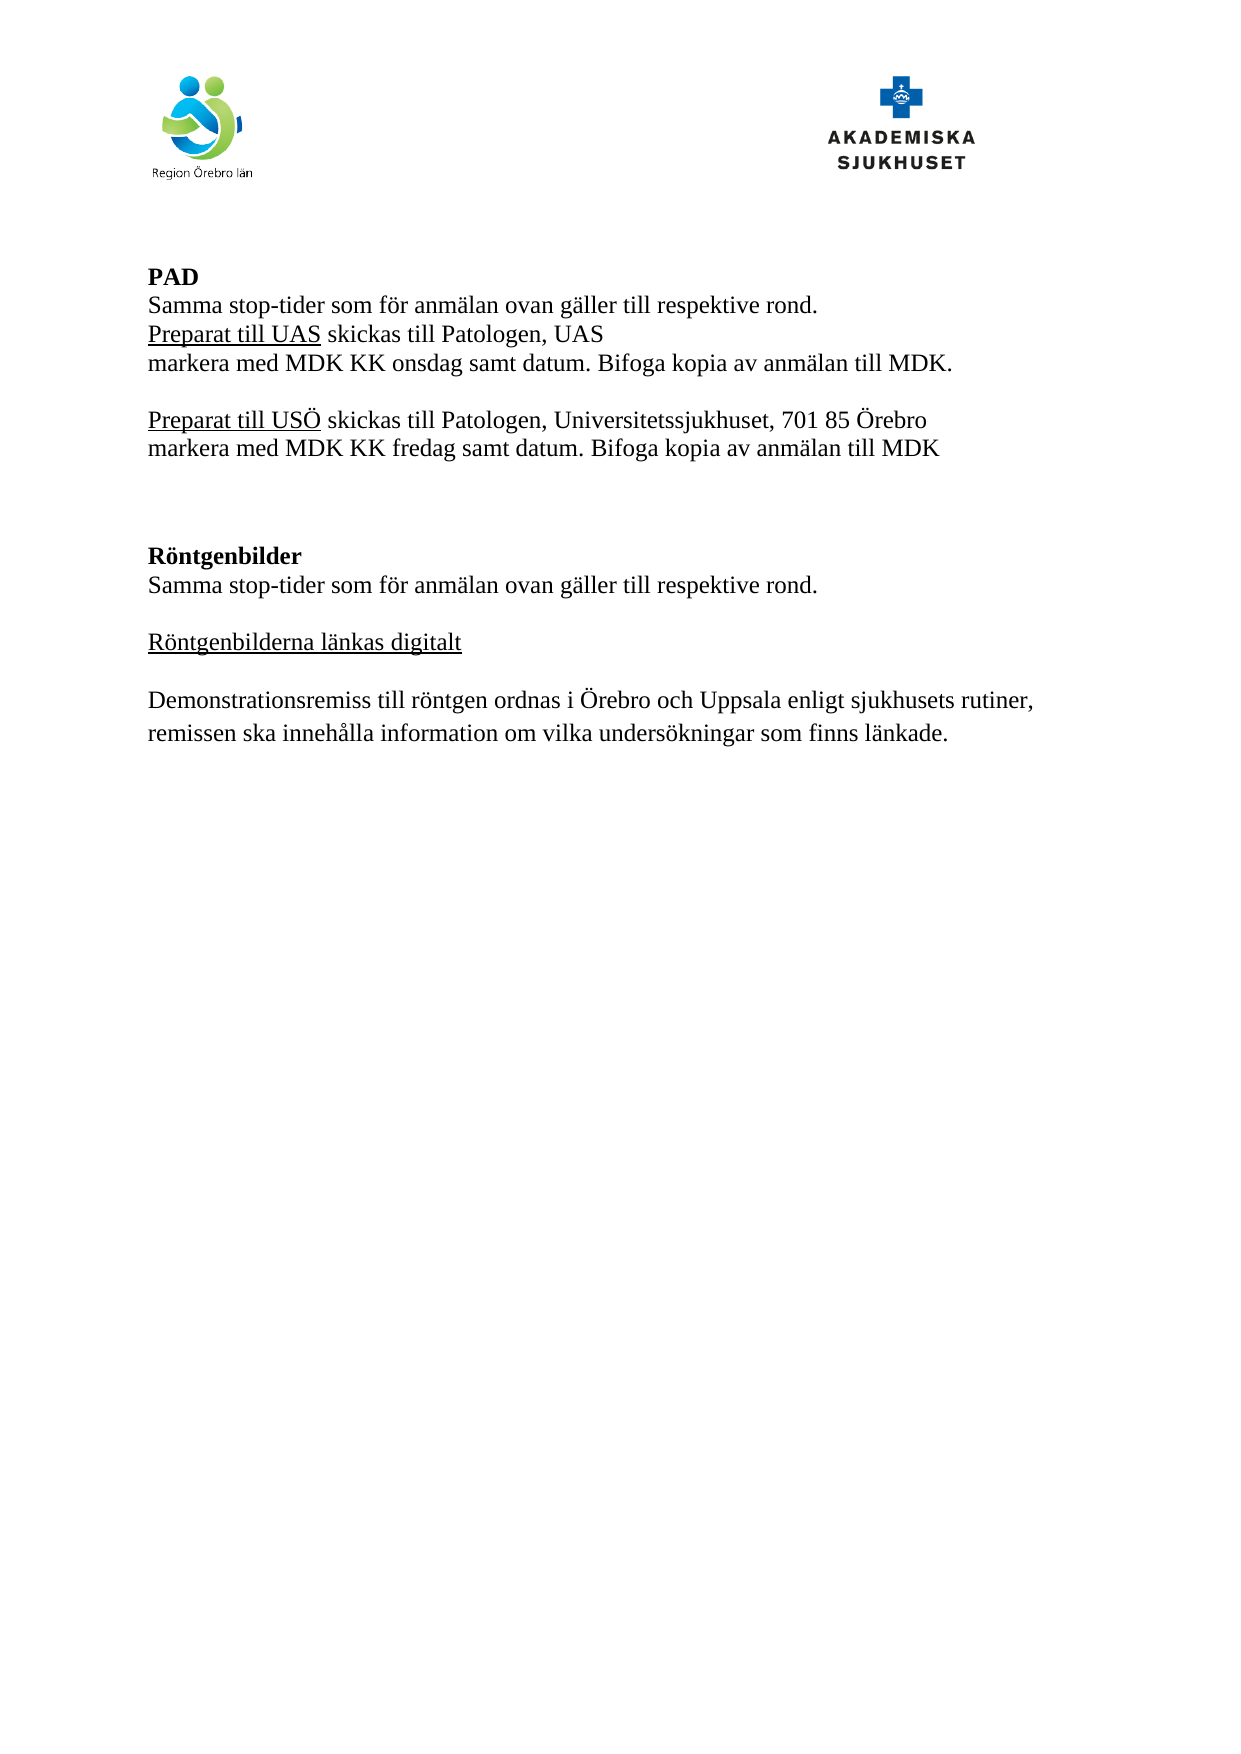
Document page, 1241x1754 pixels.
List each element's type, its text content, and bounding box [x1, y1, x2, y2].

text Preparat till UAS skickas till Patologen, UAS [148, 319, 1093, 348]
text markera med MDK KK onsdag samt datum. Bifoga kopia av anmälan till MDK. [148, 348, 1093, 405]
text Röntgenbilderna länkas digitalt [148, 627, 1093, 656]
picture [147, 73, 257, 184]
text Preparat till USÖ skickas till Patologen, Universitetssjukhuset, 701 85 Örebro [148, 405, 1093, 433]
text Demonstrationsremiss till röntgen ordnas i Örebro och Uppsala enligt sjukhusets rutiner, remissen ska innehålla information om vilka undersökningar som finns länkade. [148, 685, 1093, 747]
text markera med MDK KK fredag samt datum. Bifoga kopia av anmälan till MDK [148, 433, 1093, 462]
text Röntgenbilder [148, 541, 1093, 570]
text Samma stop-tider som för anmälan ovan gäller till respektive rond. [148, 290, 1093, 319]
text Samma stop-tider som för anmälan ovan gäller till respektive rond. [148, 570, 1093, 599]
text PAD [148, 262, 1093, 290]
picture [826, 75, 975, 184]
